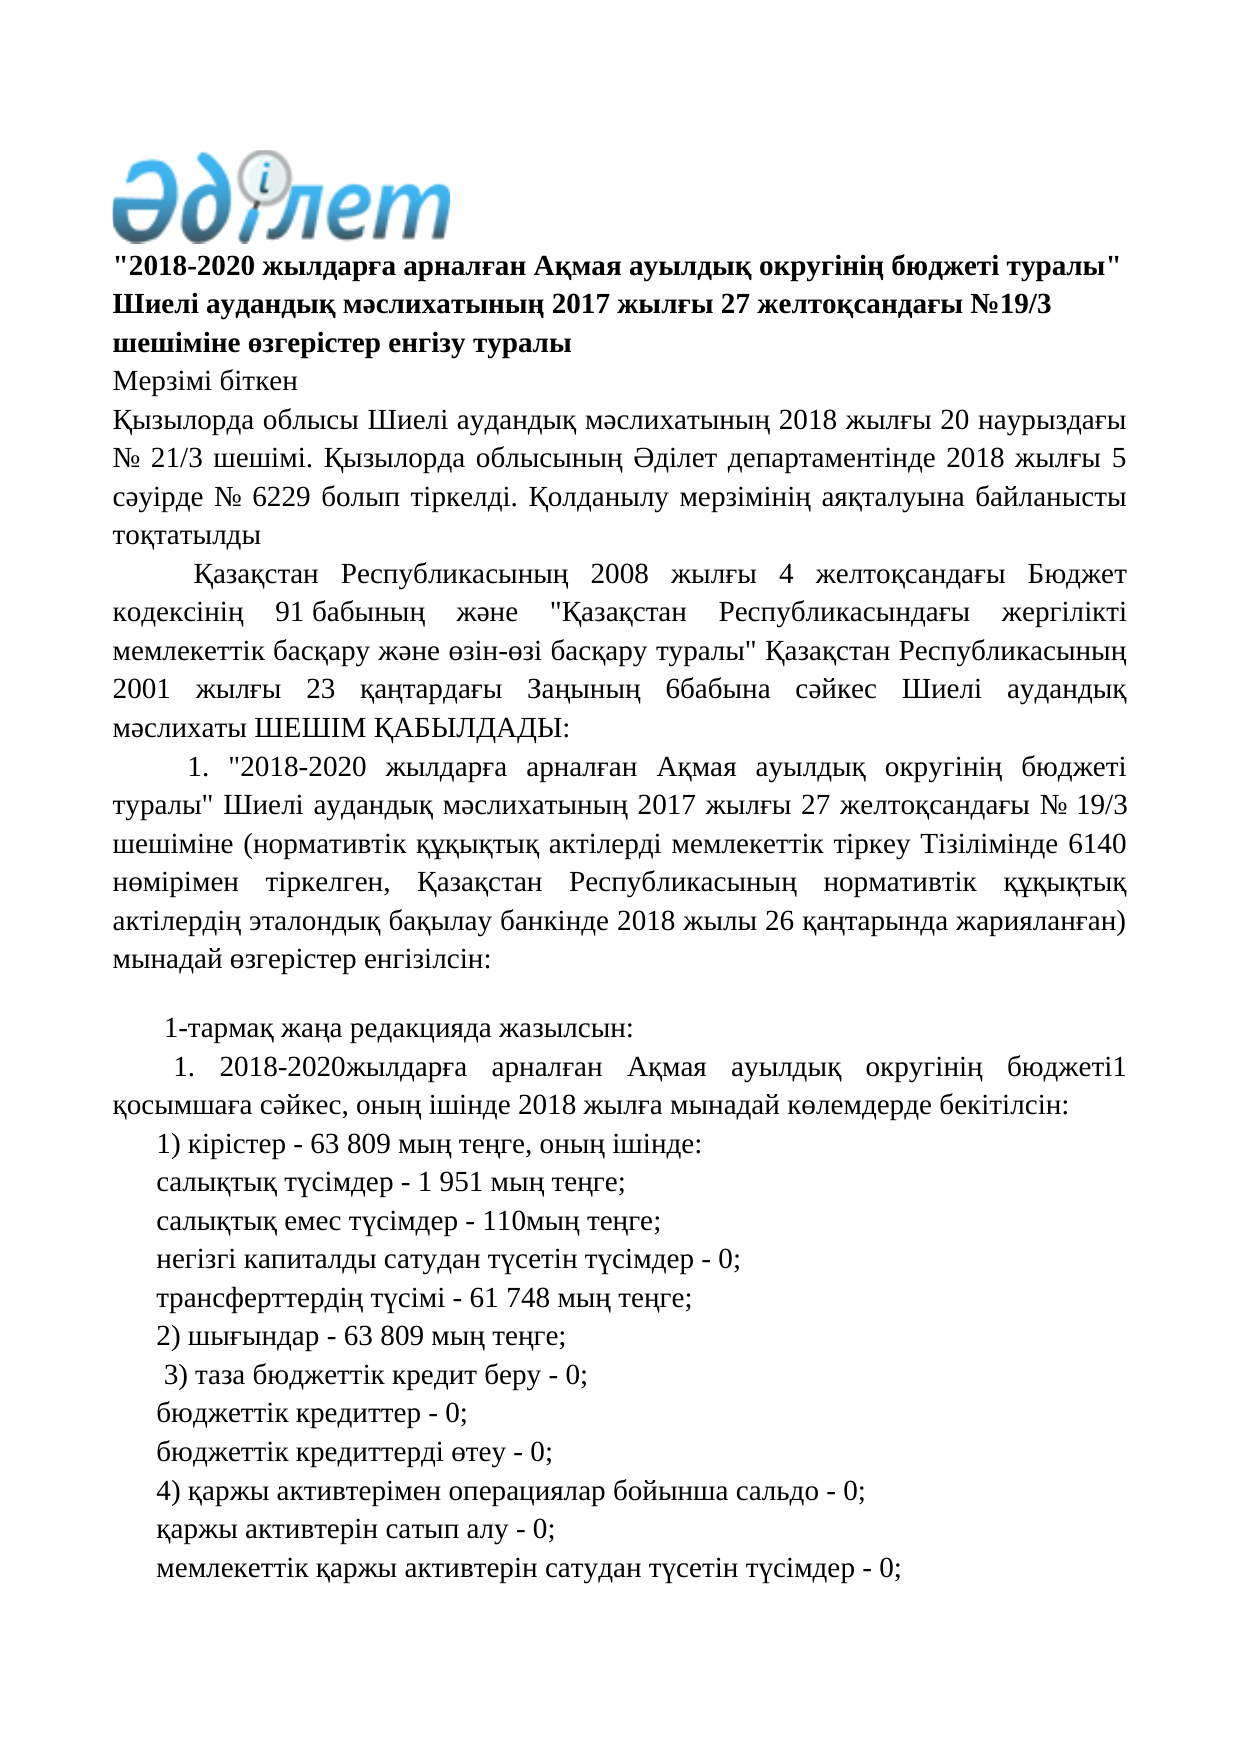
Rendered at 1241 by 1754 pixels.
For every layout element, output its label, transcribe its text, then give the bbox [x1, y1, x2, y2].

text 1. 2018-2020жылдарға арналған Ақмая ауылдық округінің бюджеті1 қосымшаға сәйкес, оның ішінде 2018 жылға мынадай көлемдерде бекітілсін: [112, 1049, 1128, 1121]
text мемлекеттік қаржы активтерін сатудан түсетін түсімдер - 0; [112, 1550, 1128, 1583]
text 1. "2018-2020 жылдарға арналған Ақмая ауылдық округінің бюджеті туралы" Шиелі аудандық мәслихатының 2017 жылғы 27 желтоқсандағы № 19/3 шешіміне (нормативтік құқықтық актілерді мемлекеттік тіркеу Тізілімінде 6140 нөмірімен тіркелген, Қазақстан Республикасының нормативтік құқықтық актілердің эталондық бақылау банкінде 2018 жылы 26 қаңтарында жарияланған) мынадай өзгерістер енгізілсін: [112, 749, 1128, 975]
text негізгі капиталды сатудан түсетін түсімдер - 0; [112, 1241, 1128, 1275]
text 1-тармақ жаңа редакцияда жазылсын: [112, 1010, 1128, 1044]
text салықтық емес түсімдер - 110мың теңге; [112, 1203, 1128, 1236]
text Қызылорда облысы Шиелі аудандық мәслихатының 2018 жылғы 20 наурыздағы № 21/3 шешімі. Қызылорда облысының Әділет департаментінде 2018 жылғы 5 сәуірде № 6229 болып тіркелді. Қолданылу мерзімінің аяқталуына байланысты тоқтатылды [112, 402, 1128, 551]
text қаржы активтерін сатып алу - 0; [112, 1511, 1128, 1545]
text бюджеттік кредиттер - 0; [112, 1396, 1128, 1429]
picture [112, 150, 451, 244]
text Қазақстан Республикасының 2008 жылғы 4 желтоқсандағы Бюджет кодексінің 91 бабының және "Қазақстан Республикасындағы жергілікті мемлекеттік басқару және өзін-өзі басқару туралы" Қазақстан Республикасының 2001 жылғы 23 қаңтардағы Заңының 6бабына сәйкес Шиелі аудандық мәслихаты ШЕШІМ ҚАБЫЛДАДЫ: [112, 556, 1128, 744]
text трансферттердің түсімі - 61 748 мың теңге; [112, 1280, 1128, 1313]
text "2018-2020 жылдарға арналған Ақмая ауылдық округінің бюджеті туралы" Шиелі аудандық мәслихатының 2017 жылғы 27 желтоқсандағы №19/3 шешіміне өзгерістер енгізу туралы [112, 248, 1128, 358]
text 3) таза бюджеттік кредит беру - 0; [112, 1357, 1128, 1391]
text Мерзімі біткен [112, 363, 1128, 397]
text 1) кірістер - 63 809 мың теңге, оның ішінде: [112, 1126, 1128, 1159]
text бюджеттік кредиттерді өтеу - 0; [112, 1434, 1128, 1468]
text 2) шығындар - 63 809 мың теңге; [112, 1318, 1128, 1352]
text салықтық түсімдер - 1 951 мың теңге; [112, 1164, 1128, 1198]
text 4) қаржы активтерімен операциялар бойынша сальдо - 0; [112, 1473, 1128, 1506]
